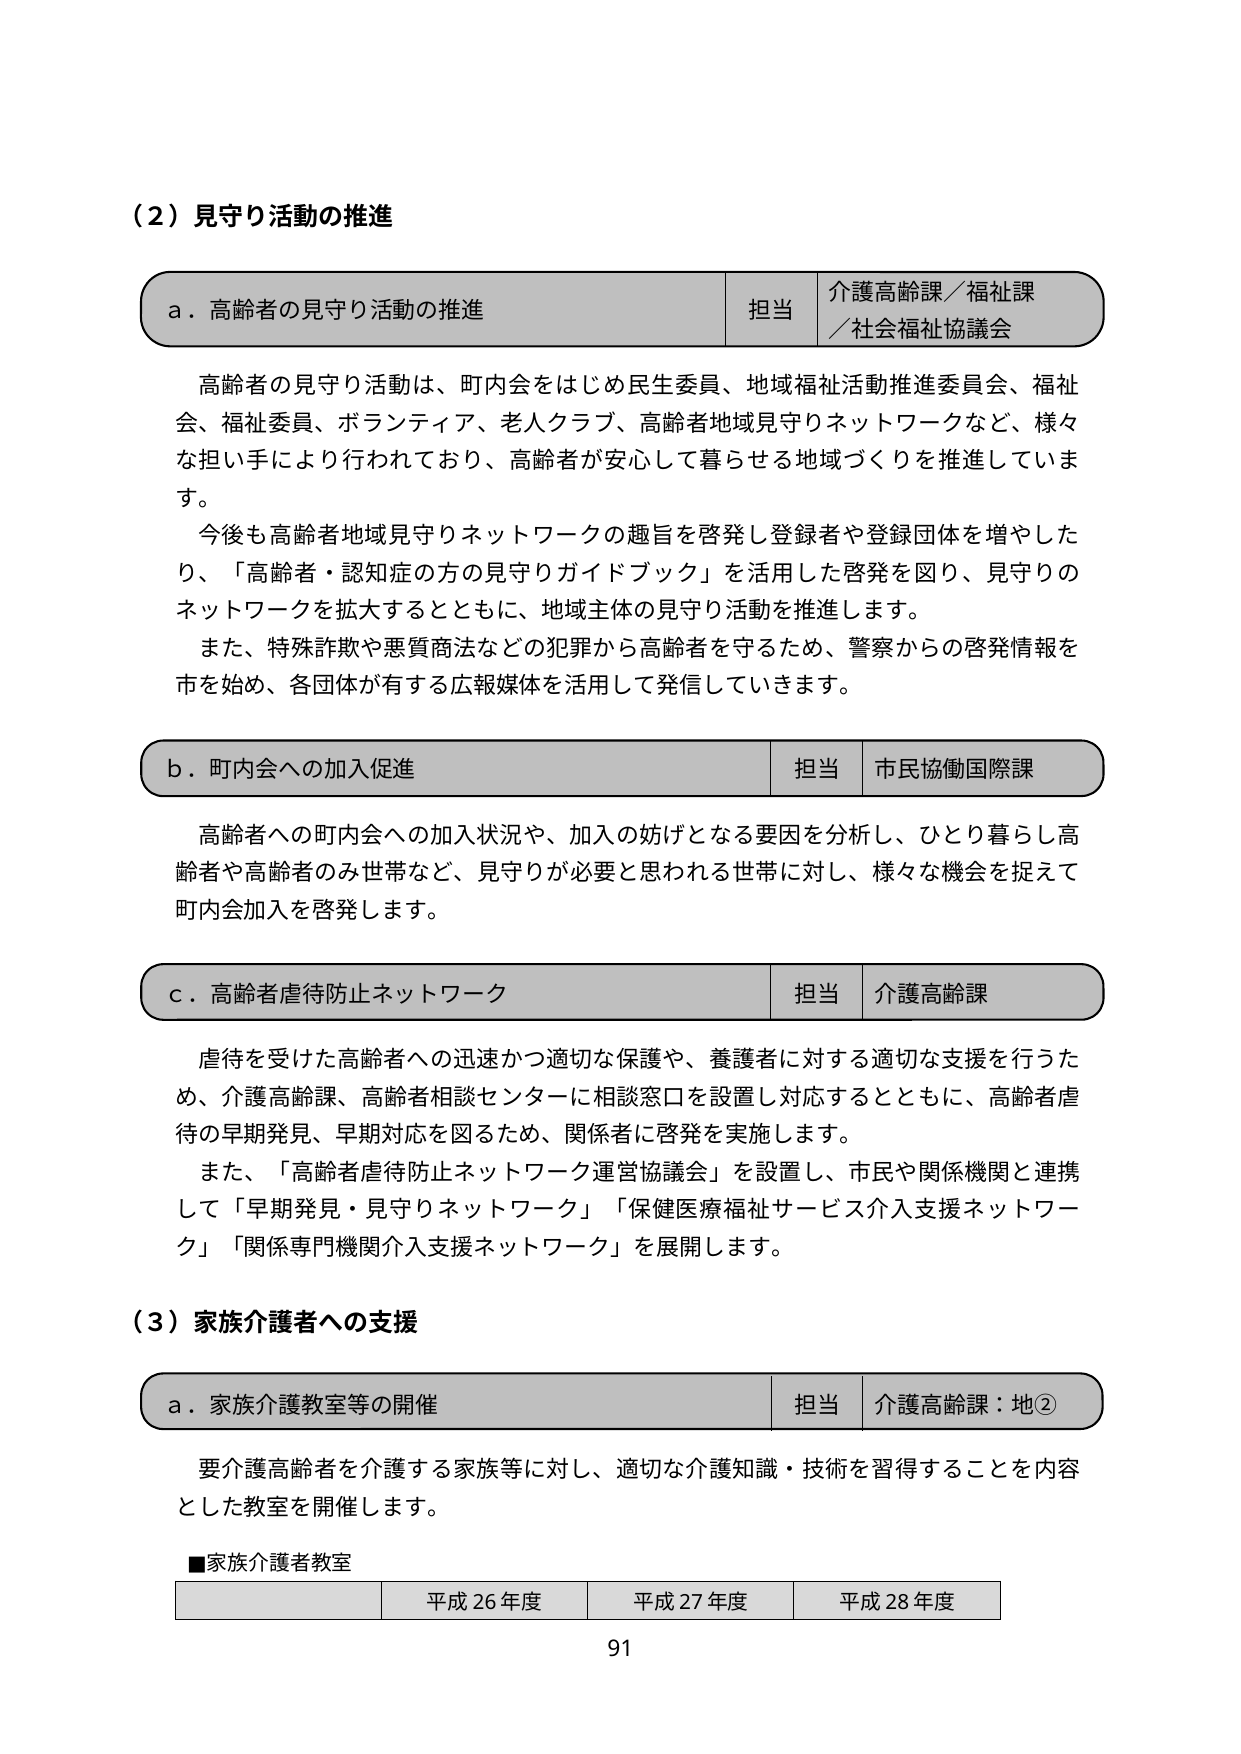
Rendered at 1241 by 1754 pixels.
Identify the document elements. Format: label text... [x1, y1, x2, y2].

table_header 平成27年度 [588, 1582, 793, 1619]
table_header 担当 [726, 271, 817, 346]
subtitle （２）見守り活動の推進 [118, 196, 1122, 234]
table_header ｂ．町内会への加入促進 [152, 740, 770, 796]
table_header 担当 [771, 740, 862, 796]
table_header 市民協働国際課 [863, 740, 1092, 796]
table_header 平成28年度 [794, 1582, 1000, 1619]
table_header 担当 [772, 1376, 862, 1431]
table_header 介護高齢課／福祉課 ／社会福祉協議会 [818, 271, 1092, 346]
table_header 担当 [771, 965, 862, 1020]
table_header 介護高齢課 [863, 965, 1092, 1020]
table_header ａ．高齢者の見守り活動の推進 [152, 271, 725, 346]
table_header ｃ．高齢者虐待防止ネットワーク [152, 965, 770, 1020]
text ■家族介護者教室 [187, 1543, 1122, 1581]
table_header [176, 1582, 381, 1619]
subtitle （３）家族介護者への支援 [118, 1301, 1122, 1339]
table_cell 虐待を受けた高齢者への迅速かつ適切な保護や、養護者に対する適切な支援を行うため、介護高齢課、高齢者相談センターに相談窓口を設置し対応するとともに、高齢者虐待の早期発見、早期対応を図るため、関係者に啓発を実施します。 また、「高齢者虐待防止ネットワーク運営協議会」を設置し、市民や関係機関と連携して「早期発見・見守りネットワーク」「保健医療福祉サービス介入支援ネットワーク」「関係専門機関介入支援ネットワーク」を展開します。 [152, 1020, 1092, 1264]
table_cell 高齢者への町内会への加入状況や、加入の妨げとなる要因を分析し、ひとり暮らし高齢者や高齢者のみ世帯など、見守りが必要と思われる世帯に対し、様々な機会を捉えて町内会加入を啓発します。 [152, 796, 1092, 927]
table_cell 高齢者の見守り活動は、町内会をはじめ民生委員、地域福祉活動推進委員会、福祉会、福祉委員、ボランティア、老人クラブ、高齢者地域見守りネットワークなど、様々な担い手により行われており、高齢者が安心して暮らせる地域づくりを推進しています。 今後も高齢者地域見守りネットワークの趣旨を啓発し登録者や登録団体を増やしたり、「高齢者・認知症の方の見守りガイドブック」を活用した啓発を図り、見守りのネットワークを拡大するとともに、地域主体の見守り活動を推進します。 また、特殊詐欺や悪質商法などの犯罪から高齢者を守るため、警察からの啓発情報を市を始め、各団体が有する広報媒体を活用して発信していきます。 [152, 346, 1092, 702]
table_header ａ．家族介護教室等の開催 [152, 1376, 771, 1431]
table_cell 要介護高齢者を介護する家族等に対し、適切な介護知識・技術を習得することを内容とした教室を開催します。 [152, 1431, 1092, 1524]
table_header 平成26年度 [382, 1582, 587, 1619]
table_header 介護高齢課：地② [863, 1376, 1092, 1431]
